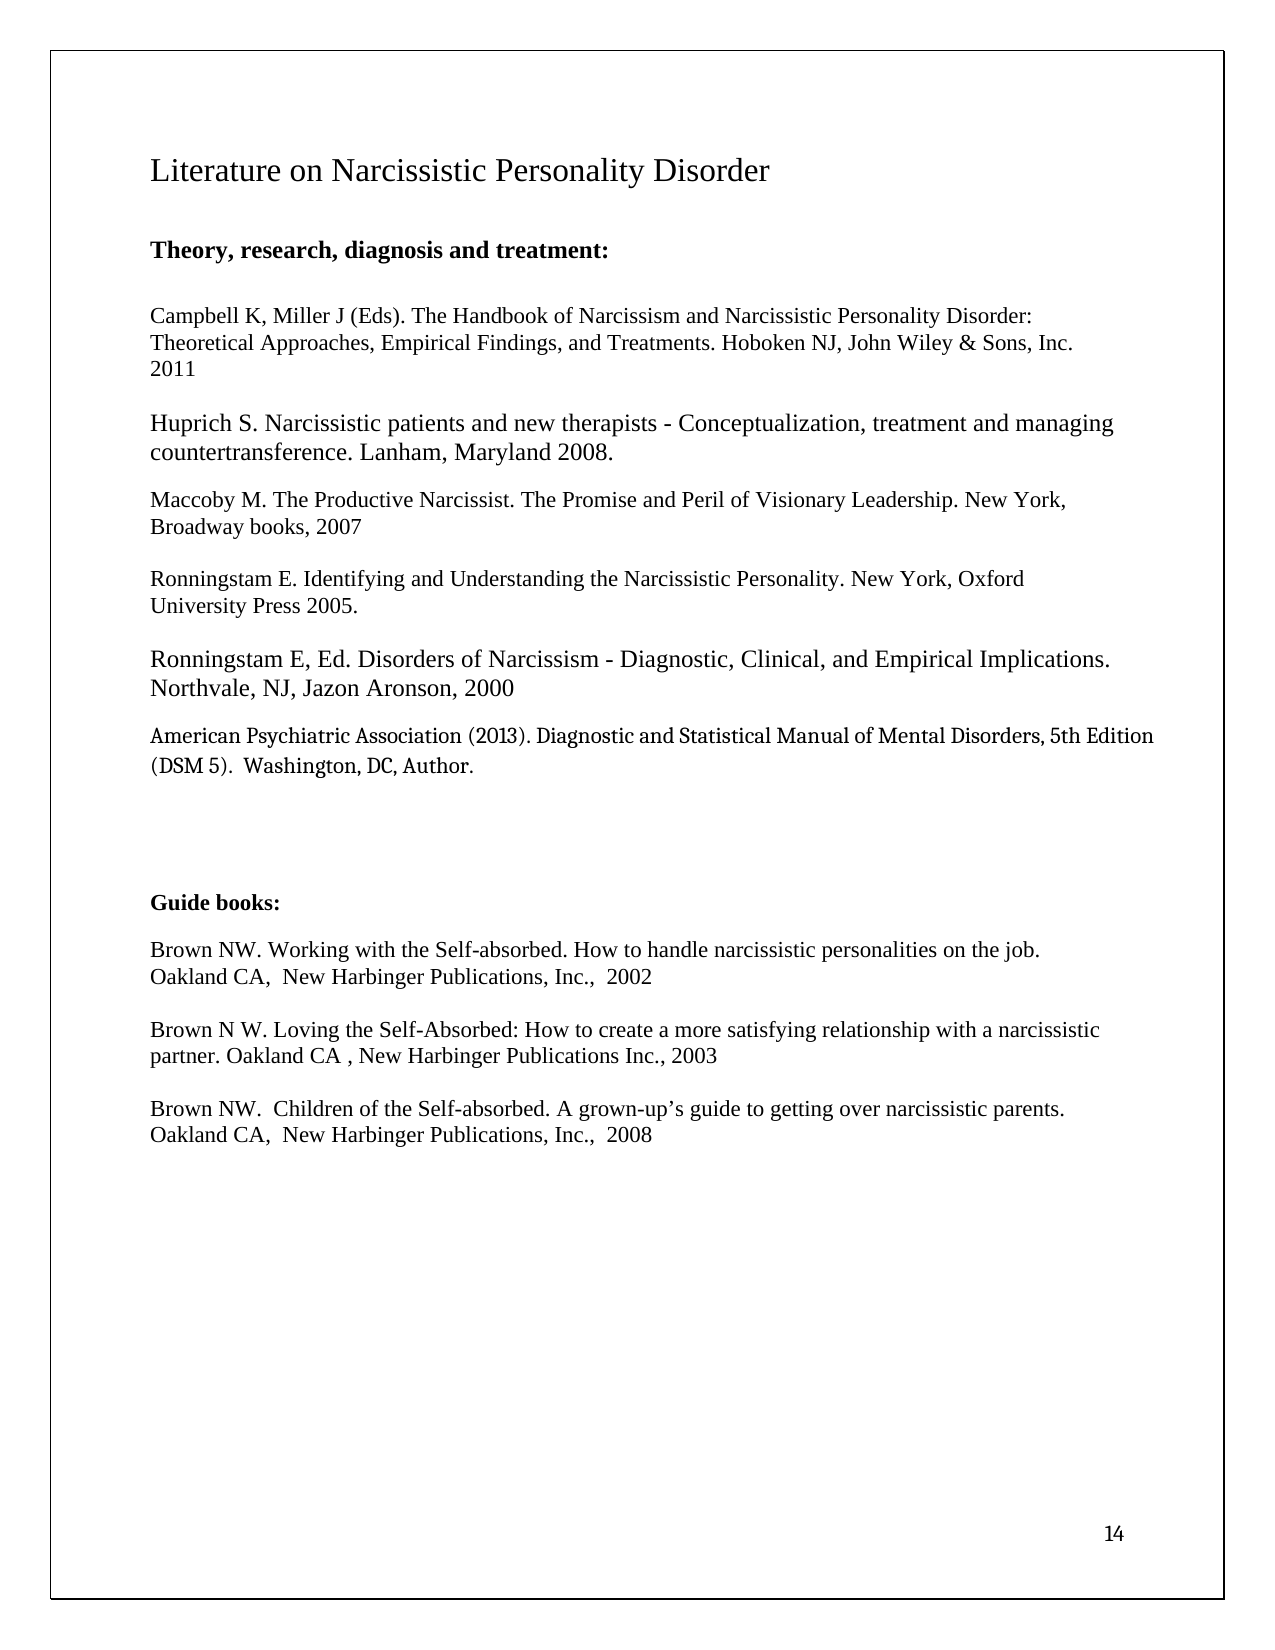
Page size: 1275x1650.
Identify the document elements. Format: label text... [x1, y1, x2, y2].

text Literature on Narcissistic Personality Disorder [150, 150, 1124, 215]
text American Psychiatric Association (2013). Diagnostic and Statistical Manual of Mental Disorders, 5th Edition (DSM 5). Washington, DC, Author. [150, 723, 1176, 809]
text Brown NW. Working with the Self-absorbed. How to handle narcissistic personalities on the job. Oakland CA, New Harbinger Publications, Inc., 2002 Brown N W. Loving the Self-Absorbed: How to create a more satisfying relationship with a narcissistic partner. Oakland CA , New Harbinger Publications Inc., 2003 Brown NW. Children of the Self-absorbed. A grown-up’s guide to getting over narcissistic parents. Oakland CA, New Harbinger Publications, Inc., 2008 [150, 937, 1124, 1226]
text Guide books: [150, 834, 1124, 916]
text Theory, research, diagnosis and treatment: Campbell K, Miller J (Eds). The Handbook of Narcissism and Narcissistic Personality Disorder: Theoretical Approaches, Empirical Findings, and Treatments. Hoboken NJ, John Wiley & Sons, Inc. 2011 Huprich S. Narcissistic patients and new therapists - Conceptualization, treatment and managing countertransference. Lanham, Maryland 2008. [150, 236, 1124, 466]
text Maccoby M. The Productive Narcissist. The Promise and Peril of Visionary Leadership. New York, Broadway books, 2007 Ronningstam E. Identifying and Understanding the Narcissistic Personality. New York, Oxford University Press 2005. Ronningstam E, Ed. Disorders of Narcissism - Diagnostic, Clinical, and Empirical Implications. Northvale, NJ, Jazon Aronson, 2000 [150, 486, 1124, 702]
